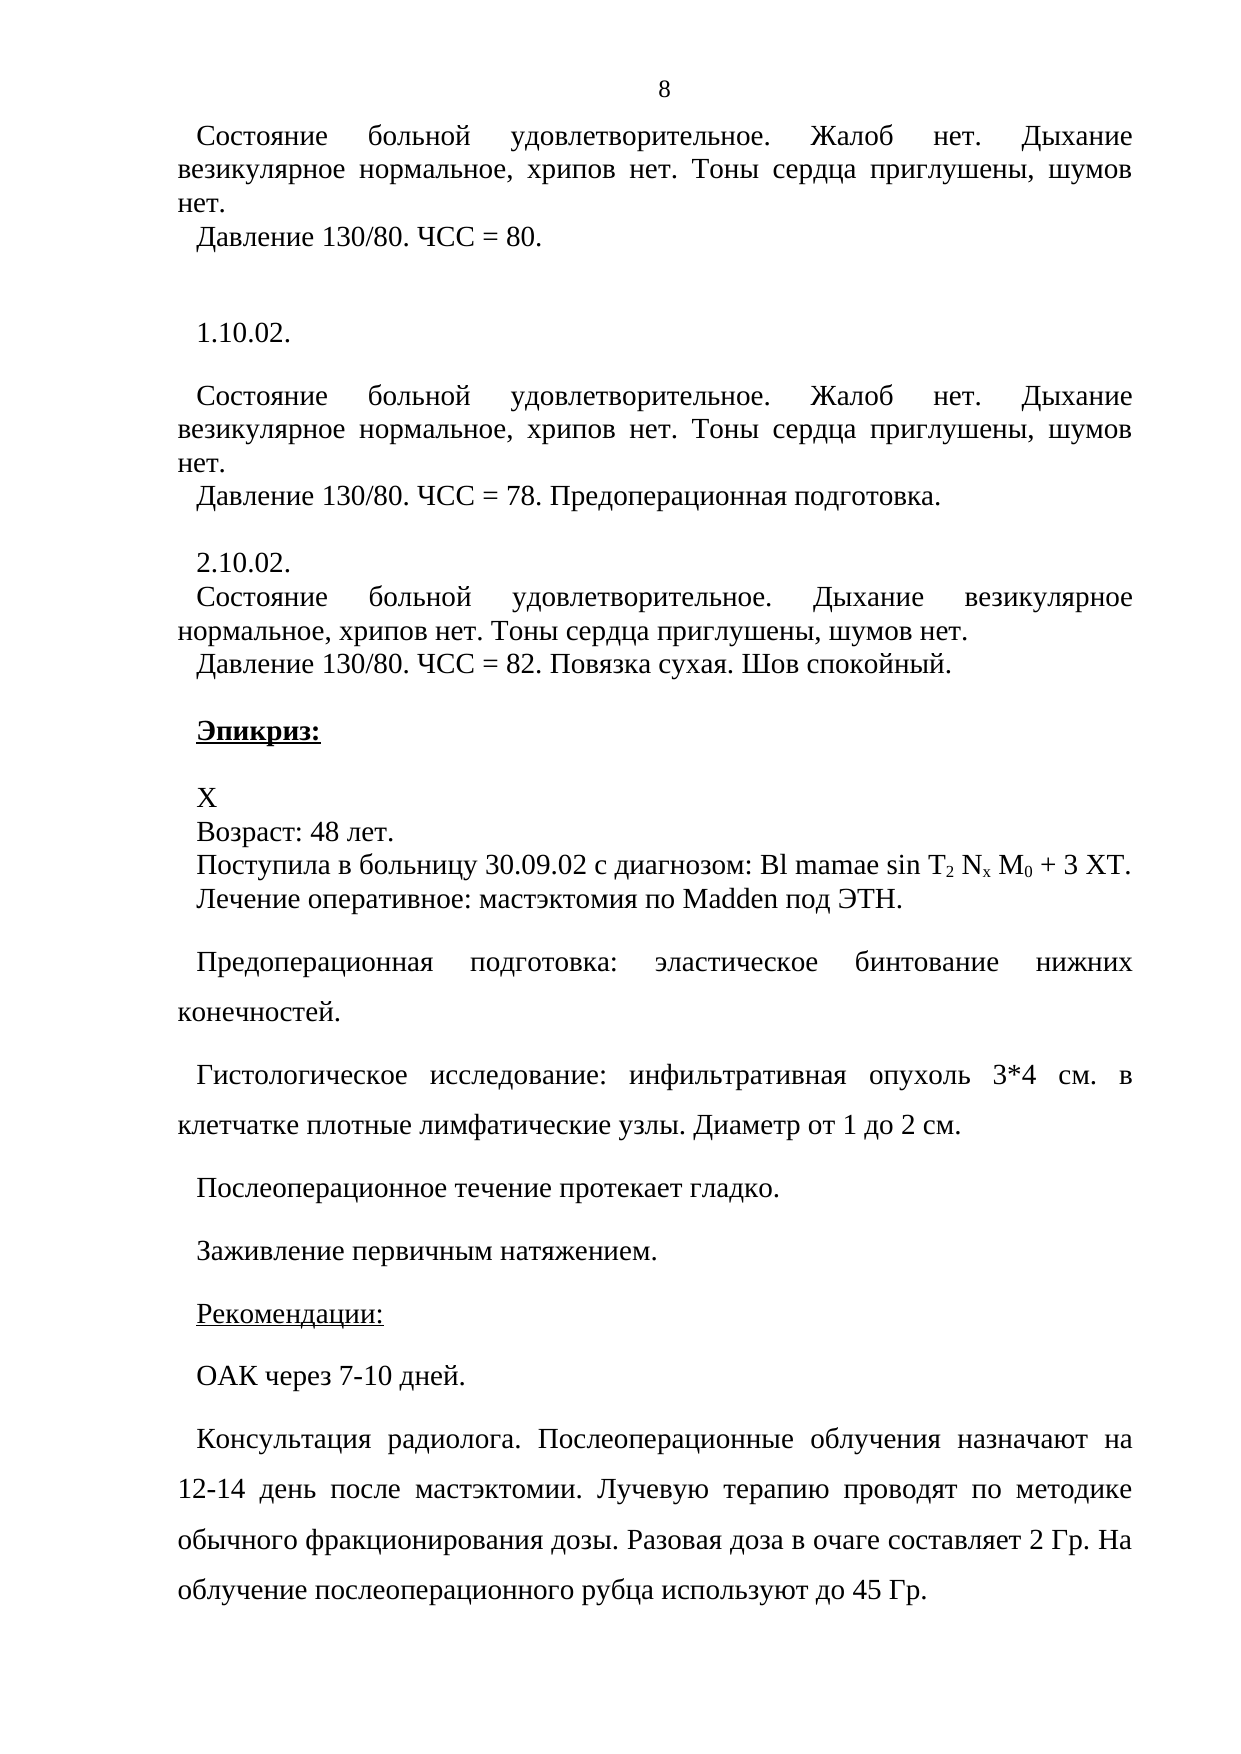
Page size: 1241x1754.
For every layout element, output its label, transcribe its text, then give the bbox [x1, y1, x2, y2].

text Давление 130/80. ЧСС = 80. [177, 219, 1133, 252]
text 2.10.02. [177, 546, 1133, 579]
text Гистологическое исследование: инфильтративная опухоль 3*4 см. в клетчатке плотные лимфатические узлы. Диаметр от 1 до 2 см. [177, 1057, 1133, 1141]
text Давление 130/80. ЧСС = 78. Предоперационная подготовка. [177, 478, 1133, 512]
text Состояние больной удовлетворительное. Дыхание везикулярное нормальное, хрипов нет. Тоны сердца приглушены, шумов нет. [177, 579, 1133, 646]
text Заживление первичным натяжением. [177, 1233, 1133, 1266]
text ОАК через 7-10 дней. [177, 1358, 1133, 1392]
text Х [177, 780, 1133, 814]
text Давление 130/80. ЧСС = 82. Повязка сухая. Шов спокойный. [177, 646, 1133, 680]
text Возраст: 48 лет. [177, 814, 1133, 847]
text Консультация радиолога. Послеоперационные облучения назначают на 12-14 день после мастэктомии. Лучевую терапию проводят по методике обычного фракционирования дозы. Разовая доза в очаге составляет 2 Гр. На облучение послеоперационного рубца используют до 45 Гр. [177, 1421, 1133, 1606]
text Лечение оперативное: мастэктомия по Madden под ЭТН. [177, 881, 1133, 914]
text Эпикриз: [177, 713, 1133, 747]
text Послеоперационное течение протекает гладко. [177, 1170, 1133, 1204]
text 1.10.02. [177, 315, 1133, 349]
text Состояние больной удовлетворительное. Жалоб нет. Дыхание везикулярное нормальное, хрипов нет. Тоны сердца приглушены, шумов нет. [177, 118, 1133, 219]
text Предоперационная подготовка: эластическое бинтование нижних конечностей. [177, 944, 1133, 1028]
text Рекомендации: [177, 1296, 1133, 1329]
text Поступила в больницу 30.09.02 с диагнозом: Bl mamae sin T2 Nх M0 + 3 ХТ. [177, 847, 1133, 881]
text Состояние больной удовлетворительное. Жалоб нет. Дыхание везикулярное нормальное, хрипов нет. Тоны сердца приглушены, шумов нет. [177, 378, 1133, 478]
